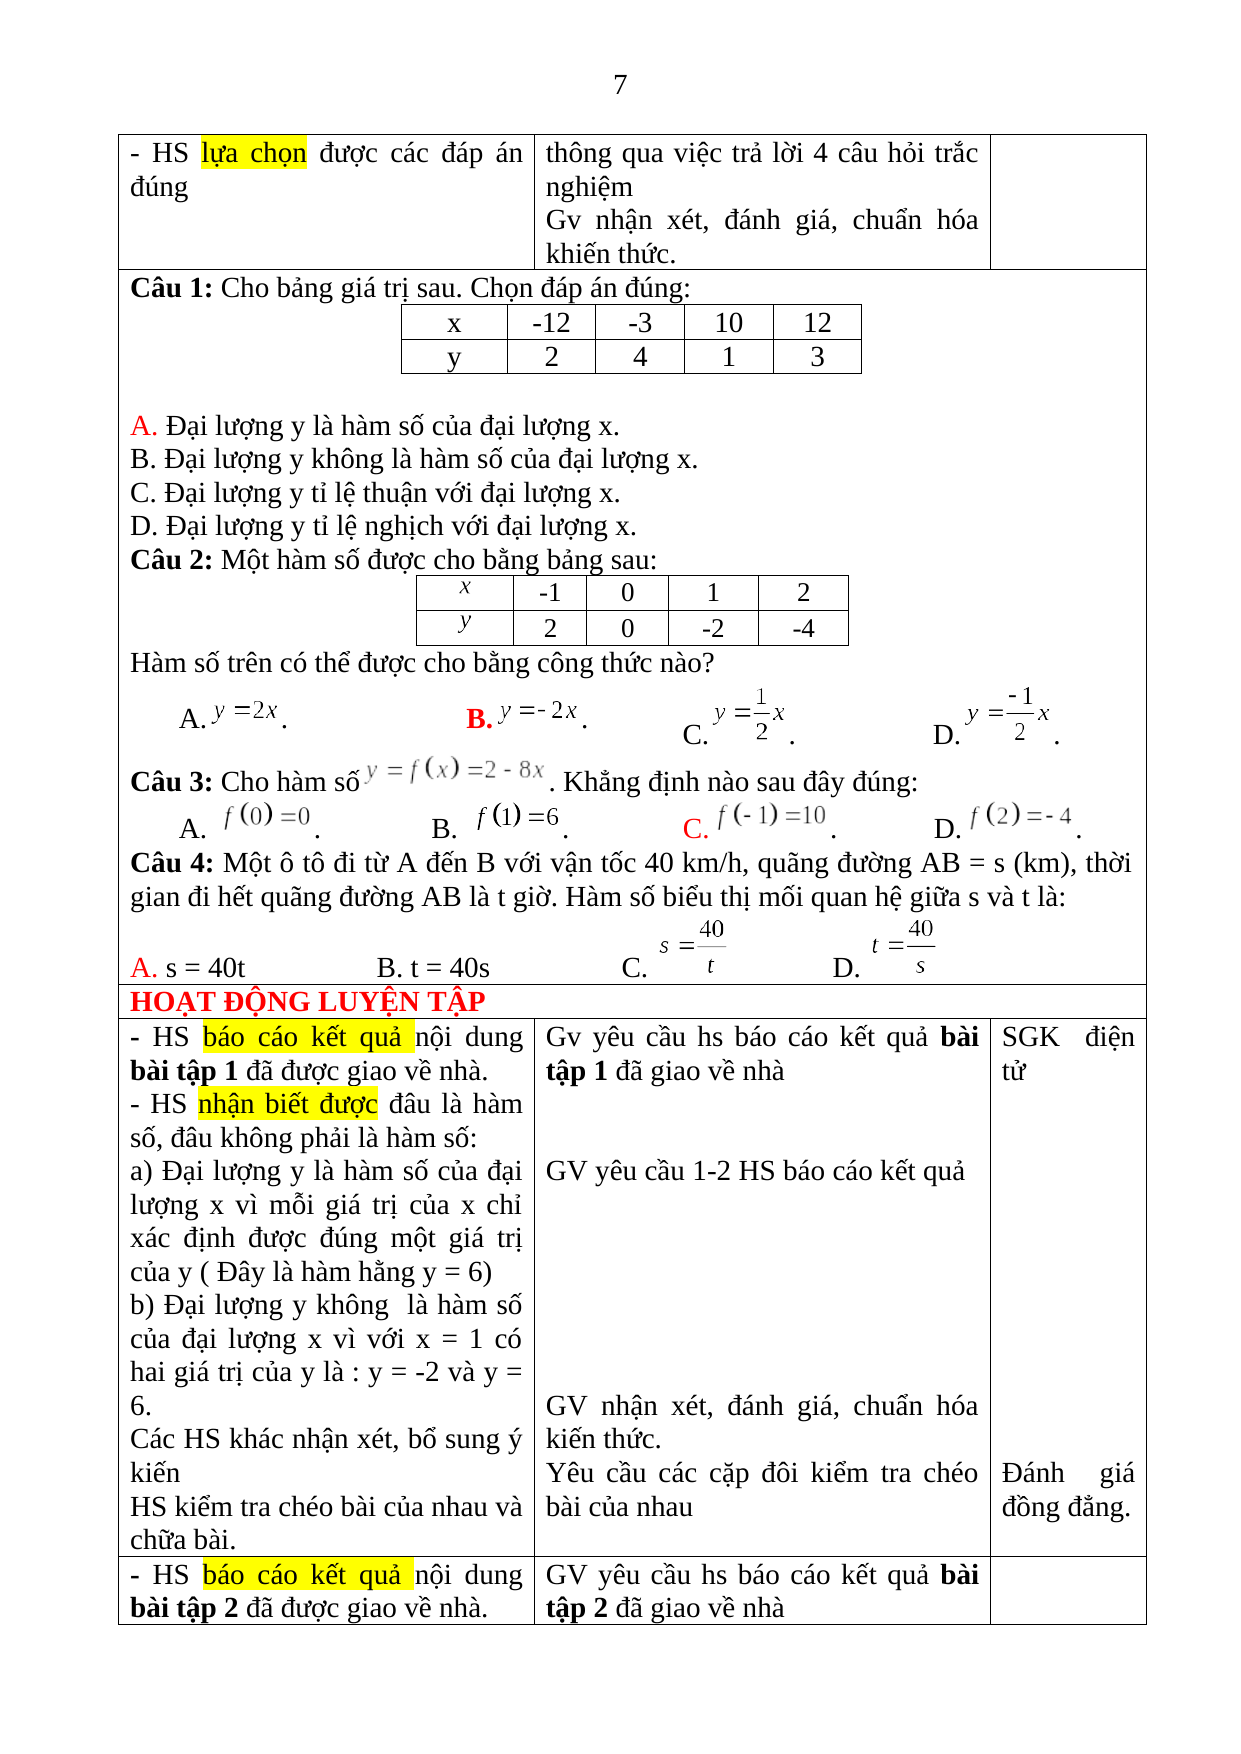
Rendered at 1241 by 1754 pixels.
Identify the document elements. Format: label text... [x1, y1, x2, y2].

table_cell Gv yêu cầu hs báo cáo kết quả bài tập 1 đã giao về nhà GV yêu cầu 1-2 HS báo cáo kết quả GV nhận xét, đánh giá, chuẩn hóa kiến thức. Yêu cầu các cặp đôi kiểm tra chéo bài của nhau [535, 1019, 990, 1556]
table_cell - HS báo cáo kết quả nội dung bài tập 1 đã được giao về nhà. - HS nhận biết được đâu là hàm số, đâu không phải là hàm số: a) Đại lượng y là hàm số của đại lượng x vì mỗi giá trị của x chỉ xác định được đúng một giá trị của y ( Đây là hàm hằng y = 6) b) Đại lượng y không là hàm số của đại lượng x vì với x = 1 có hai giá trị của y là : y = -2 và y = 6. Các HS khác nhận xét, bổ sung ý kiến HS kiểm tra chéo bài của nhau và chữa bài. [119, 1019, 534, 1556]
table_cell - HS đọc câu hỏi trắc nghiệm. - HS lựa chọn được các đáp án đúng [119, 135, 534, 269]
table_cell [535, 1557, 990, 1624]
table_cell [535, 135, 990, 269]
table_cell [119, 1557, 534, 1624]
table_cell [991, 1557, 1146, 1624]
table_cell Câu 1: Cho bảng giá trị sau. Chọn đáp án đúng: A. Đại lượng y là hàm số của đại lượng x. B. Đại lượng y không là hàm số của đại lượng x. C. Đại lượng y tỉ lệ thuận với đại lượng x. D. Đại lượng y tỉ lệ nghịch với đại lượng x. Câu 2: Một hàm số được cho bằng bảng sau: Hàm số trên có thể được cho bằng công thức nào? Câu 3: Cho hàm số. Khẳng định nào sau đây đúng: Câu 4: Một ô tô đi từ A đến B với vận tốc 40 km/h, quãng đường AB = s (km), thời gian đi hết quãng đường AB là t giờ. Hàm số biểu thị mối quan hệ giữa s và t là: A. s = 40t B. t = 40s C. D. [119, 270, 1146, 983]
table_cell HOẠT ĐỘNG LUYỆN TẬP [119, 985, 1146, 1018]
table_cell SGK điện tử Đánh giá đồng đẳng. [991, 1019, 1146, 1556]
table_cell [991, 135, 1146, 269]
